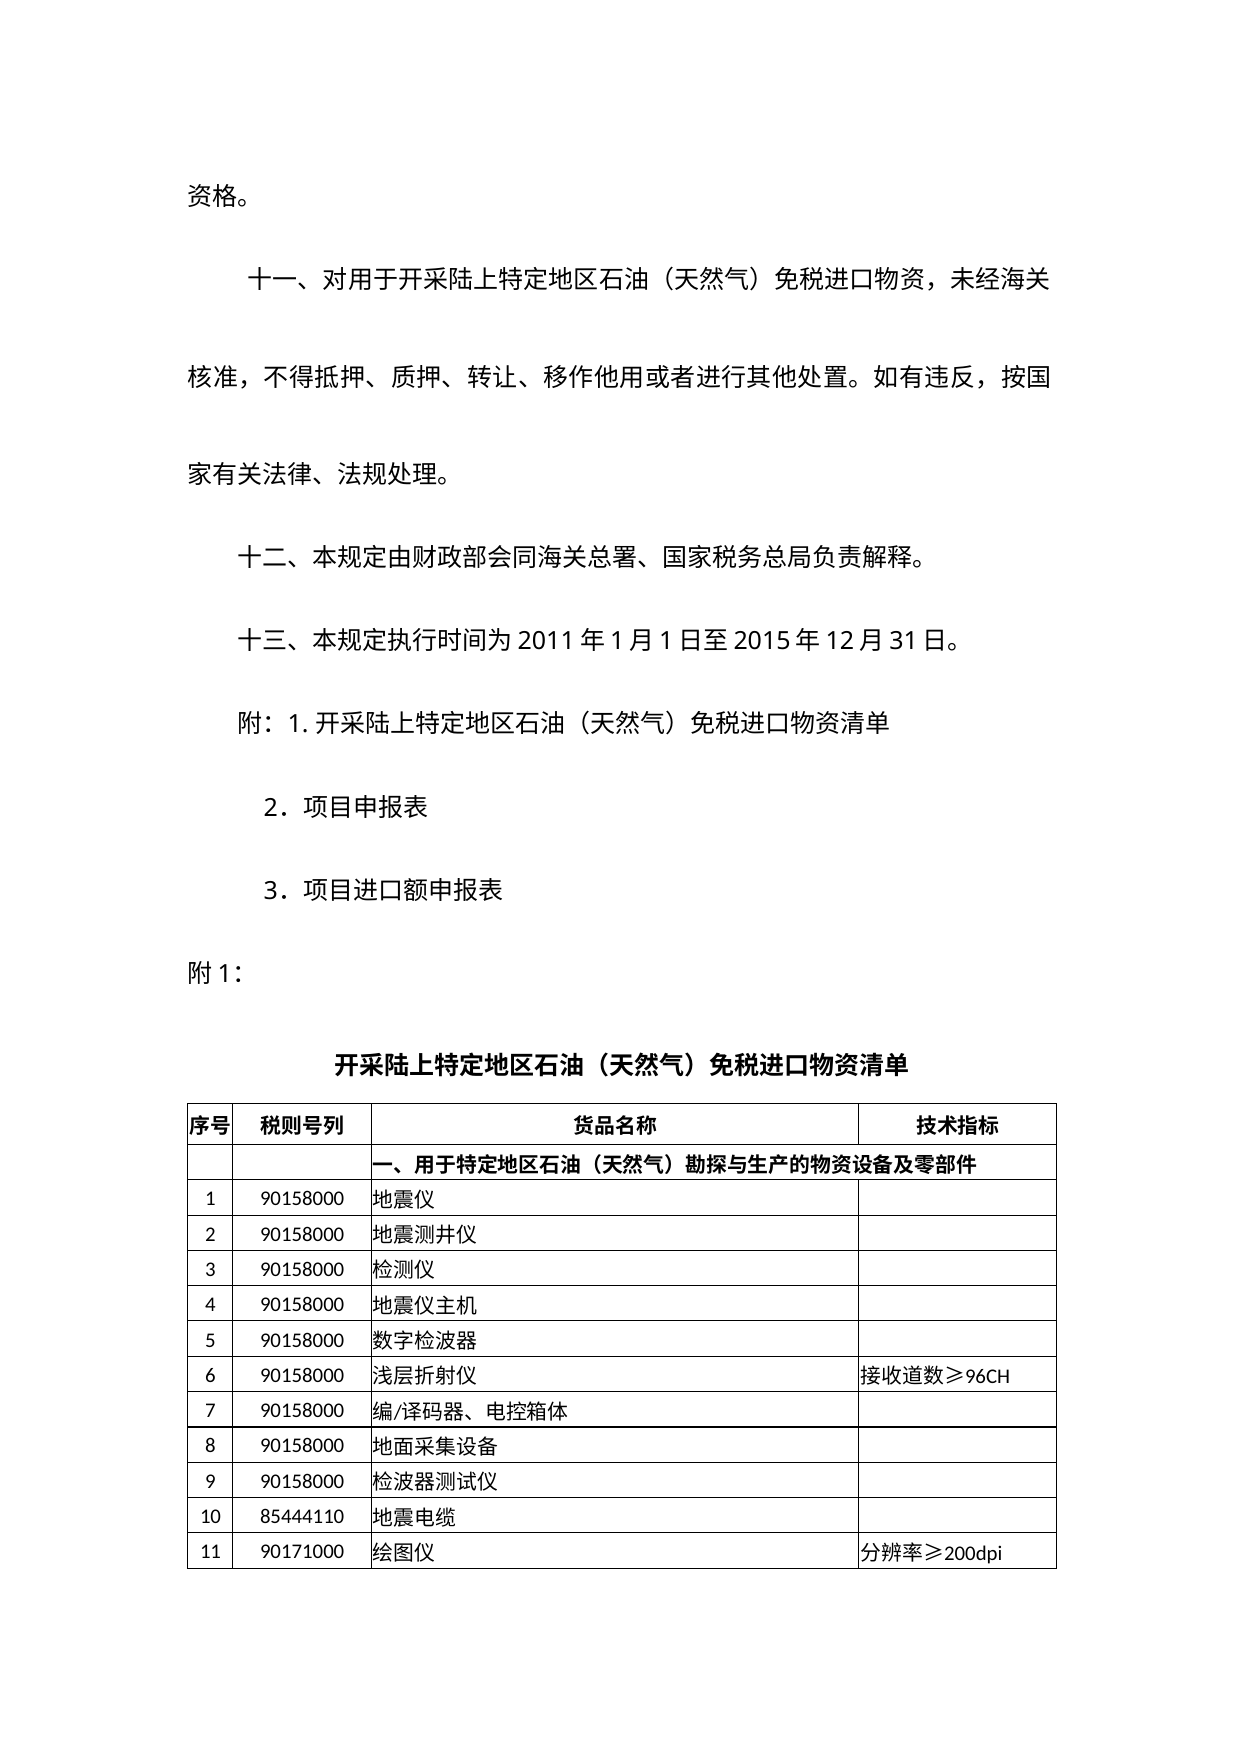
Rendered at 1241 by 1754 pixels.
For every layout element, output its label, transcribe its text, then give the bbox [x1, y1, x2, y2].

table_cell [859, 1463, 1056, 1497]
text 十三、本规定执行时间为至。 [187, 606, 1053, 671]
table_cell 一、用于特定地区石油（天然气）勘探与生产的物资设备及零部件 [372, 1145, 1056, 1179]
table_cell 2 [188, 1216, 232, 1250]
table_cell 税则号列 [233, 1104, 371, 1144]
table_cell [188, 1145, 232, 1179]
table_cell 4 [188, 1286, 232, 1320]
table_cell 90158000 [233, 1251, 371, 1285]
text 附：1. 开采陆上特定地区石油（天然气）免税进口物资清单 [187, 689, 1053, 754]
table_cell 7 [188, 1392, 232, 1426]
table_cell 9 [188, 1463, 232, 1497]
table_cell [233, 1145, 371, 1179]
table_cell 10 [188, 1498, 232, 1532]
table_cell 绘图仪 [372, 1533, 858, 1568]
table_cell 90158000 [233, 1428, 371, 1462]
table_cell 接收道数≥96CH [859, 1357, 1056, 1391]
table_cell [859, 1321, 1056, 1356]
table_cell [859, 1180, 1056, 1214]
text 2．项目申报表 [187, 773, 1053, 838]
table_cell 5 [188, 1321, 232, 1356]
table_cell 90158000 [233, 1180, 371, 1214]
table_cell 编/译码器、电控箱体 [372, 1392, 858, 1426]
table_cell [859, 1216, 1056, 1250]
table_cell 地面采集设备 [372, 1428, 858, 1462]
table_cell 90158000 [233, 1286, 371, 1320]
table_cell 85444110 [233, 1498, 371, 1532]
table_cell 11 [188, 1533, 232, 1568]
table_cell 技术指标 [859, 1104, 1056, 1144]
table_cell [859, 1251, 1056, 1285]
table_cell 3 [188, 1251, 232, 1285]
table_cell 地震仪 [372, 1180, 858, 1214]
table_cell 90171000 [233, 1533, 371, 1568]
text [187, 162, 1053, 227]
table_cell 地震仪主机 [372, 1286, 858, 1320]
table_cell 地震测井仪 [372, 1216, 858, 1250]
table_cell 数字检波器 [372, 1321, 858, 1356]
table_cell 检波器测试仪 [372, 1463, 858, 1497]
table_cell 90158000 [233, 1463, 371, 1497]
table_cell 1 [188, 1180, 232, 1214]
table_cell 地震电缆 [372, 1498, 858, 1532]
table_cell 货品名称 [372, 1104, 858, 1144]
text 十一、对用于开采陆上特定地区石油（天然气）免税进口物资，未经海关核准，不得抵押、质押、转让、移作他用或者进行其他处置。如有违反，按国家有关法律、法规处理。 [187, 245, 1053, 505]
text 附1： [187, 939, 1053, 1004]
table_cell [859, 1428, 1056, 1462]
table_cell [859, 1286, 1056, 1320]
table_header 开采陆上特定地区石油（天然气）免税进口物资清单 [188, 1022, 1056, 1103]
table_cell 90158000 [233, 1392, 371, 1426]
table_cell [859, 1392, 1056, 1426]
table_cell 分辨率≥200dpi [859, 1533, 1056, 1568]
table_cell 90158000 [233, 1357, 371, 1391]
table_cell 浅层折射仪 [372, 1357, 858, 1391]
table_cell 6 [188, 1357, 232, 1391]
table_cell [859, 1498, 1056, 1532]
table_cell 8 [188, 1428, 232, 1462]
text 十二、本规定由财政部会同海关总署、国家税务总局负责解释。 [187, 523, 1053, 588]
text 3．项目进口额申报表 [187, 856, 1053, 921]
table_cell 90158000 [233, 1321, 371, 1356]
table_cell 检测仪 [372, 1251, 858, 1285]
table_cell 序号 [188, 1104, 232, 1144]
table_cell 90158000 [233, 1216, 371, 1250]
